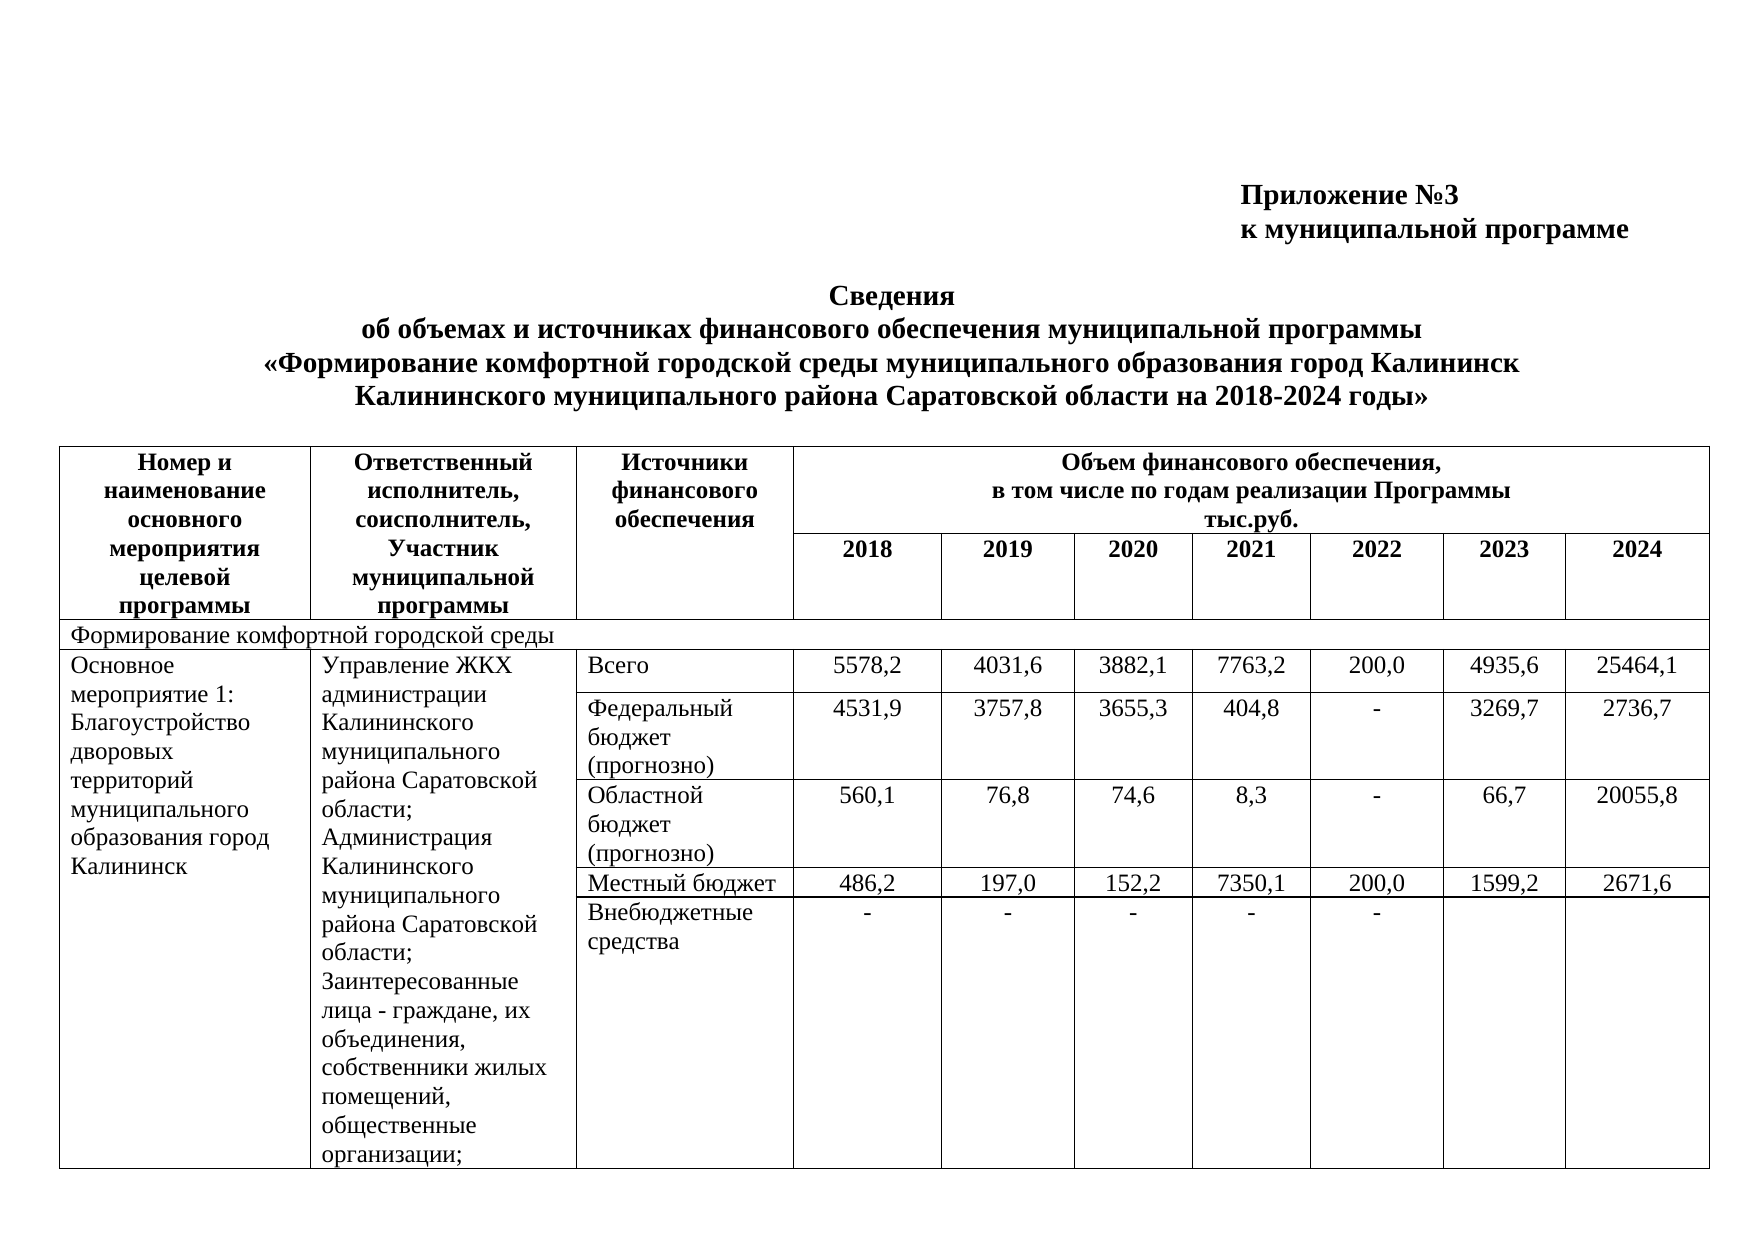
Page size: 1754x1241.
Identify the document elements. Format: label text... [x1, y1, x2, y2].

table_cell Основное мероприятие 1: Благоустройство дворовых территорий муниципального образования город Калининск [60, 650, 310, 1167]
table_cell Формирование комфортной городской среды [60, 620, 1709, 649]
table_cell - [1311, 693, 1443, 779]
table_cell 2023 [1444, 534, 1565, 619]
table_cell 4935,6 [1444, 650, 1565, 692]
table_header Источники финансового обеспечения [577, 447, 793, 619]
table_cell 4031,6 [942, 650, 1074, 692]
table_cell - [1311, 898, 1443, 1167]
table_cell 1599,2 [1444, 868, 1565, 896]
text Калининского муниципального района Саратовской области на 2018-2024 годы» [118, 378, 1665, 412]
table_cell 7763,2 [1193, 650, 1310, 692]
table_cell - [1193, 898, 1310, 1167]
table_cell 3882,1 [1075, 650, 1192, 692]
table_cell [1444, 898, 1565, 1167]
text об объемах и источниках финансового обеспечения муниципальной программы [118, 311, 1665, 345]
table_cell 8,3 [1193, 780, 1310, 867]
table_cell 2020 [1075, 534, 1192, 619]
table_cell Управление ЖКХ администрации Калининского муниципального района Саратовской области; Администрация Калининского муниципального района Саратовской области; Заинтересованные лица - граждане, их объединения, собственники жилых помещений, общественные организации; Подрядные организации. [311, 650, 576, 1167]
table_header Ответственный исполнитель, соисполнитель, Участник муниципальной программы [311, 447, 576, 619]
text «Формирование комфортной городской среды муниципального образования город Калининск [118, 345, 1665, 378]
table_cell - [1075, 898, 1192, 1167]
table_cell 404,8 [1193, 693, 1310, 779]
table_cell 2021 [1193, 534, 1310, 619]
table_cell 3757,8 [942, 693, 1074, 779]
table_cell - [942, 898, 1074, 1167]
text к муниципальной программе [1240, 211, 1665, 244]
table_cell [1566, 898, 1709, 1167]
table_cell 76,8 [942, 780, 1074, 867]
table_cell 7350,1 [1193, 868, 1310, 896]
table_header Объем финансового обеспечения, в том числе по годам реализации Программы тыс.руб. [794, 447, 1709, 533]
table_cell 20055,8 [1566, 780, 1709, 867]
table_cell Федеральный бюджет (прогнозно) [577, 693, 793, 779]
table_cell 200,0 [1311, 650, 1443, 692]
table_cell 25464,1 [1566, 650, 1709, 692]
table_cell 3269,7 [1444, 693, 1565, 779]
table_cell 2022 [1311, 534, 1443, 619]
table_cell Местный бюджет [577, 868, 793, 896]
table_cell 2736,7 [1566, 693, 1709, 779]
table_cell 152,2 [1075, 868, 1192, 896]
table_cell - [1311, 780, 1443, 867]
table_cell Областной бюджет (прогнозно) [577, 780, 793, 867]
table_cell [577, 898, 793, 1167]
table_cell 2024 [1566, 534, 1709, 619]
table_cell 197,0 [942, 868, 1074, 896]
table_cell 5578,2 [794, 650, 941, 692]
table_cell 560,1 [794, 780, 941, 867]
table_cell - [794, 898, 941, 1167]
table_cell 2018 [794, 534, 941, 619]
table_cell 486,2 [794, 868, 941, 896]
table_cell 3655,3 [1075, 693, 1192, 779]
table_cell 2019 [942, 534, 1074, 619]
text Приложение №3 [1240, 177, 1665, 211]
table_cell 66,7 [1444, 780, 1565, 867]
table_header Номер и наименование основного мероприятия целевой программы [60, 447, 310, 619]
table_cell 74,6 [1075, 780, 1192, 867]
table_cell 200,0 [1311, 868, 1443, 896]
table_cell Всего [577, 650, 793, 692]
text Сведения [118, 278, 1665, 311]
table_cell 4531,9 [794, 693, 941, 779]
table_cell 2671,6 [1566, 868, 1709, 896]
